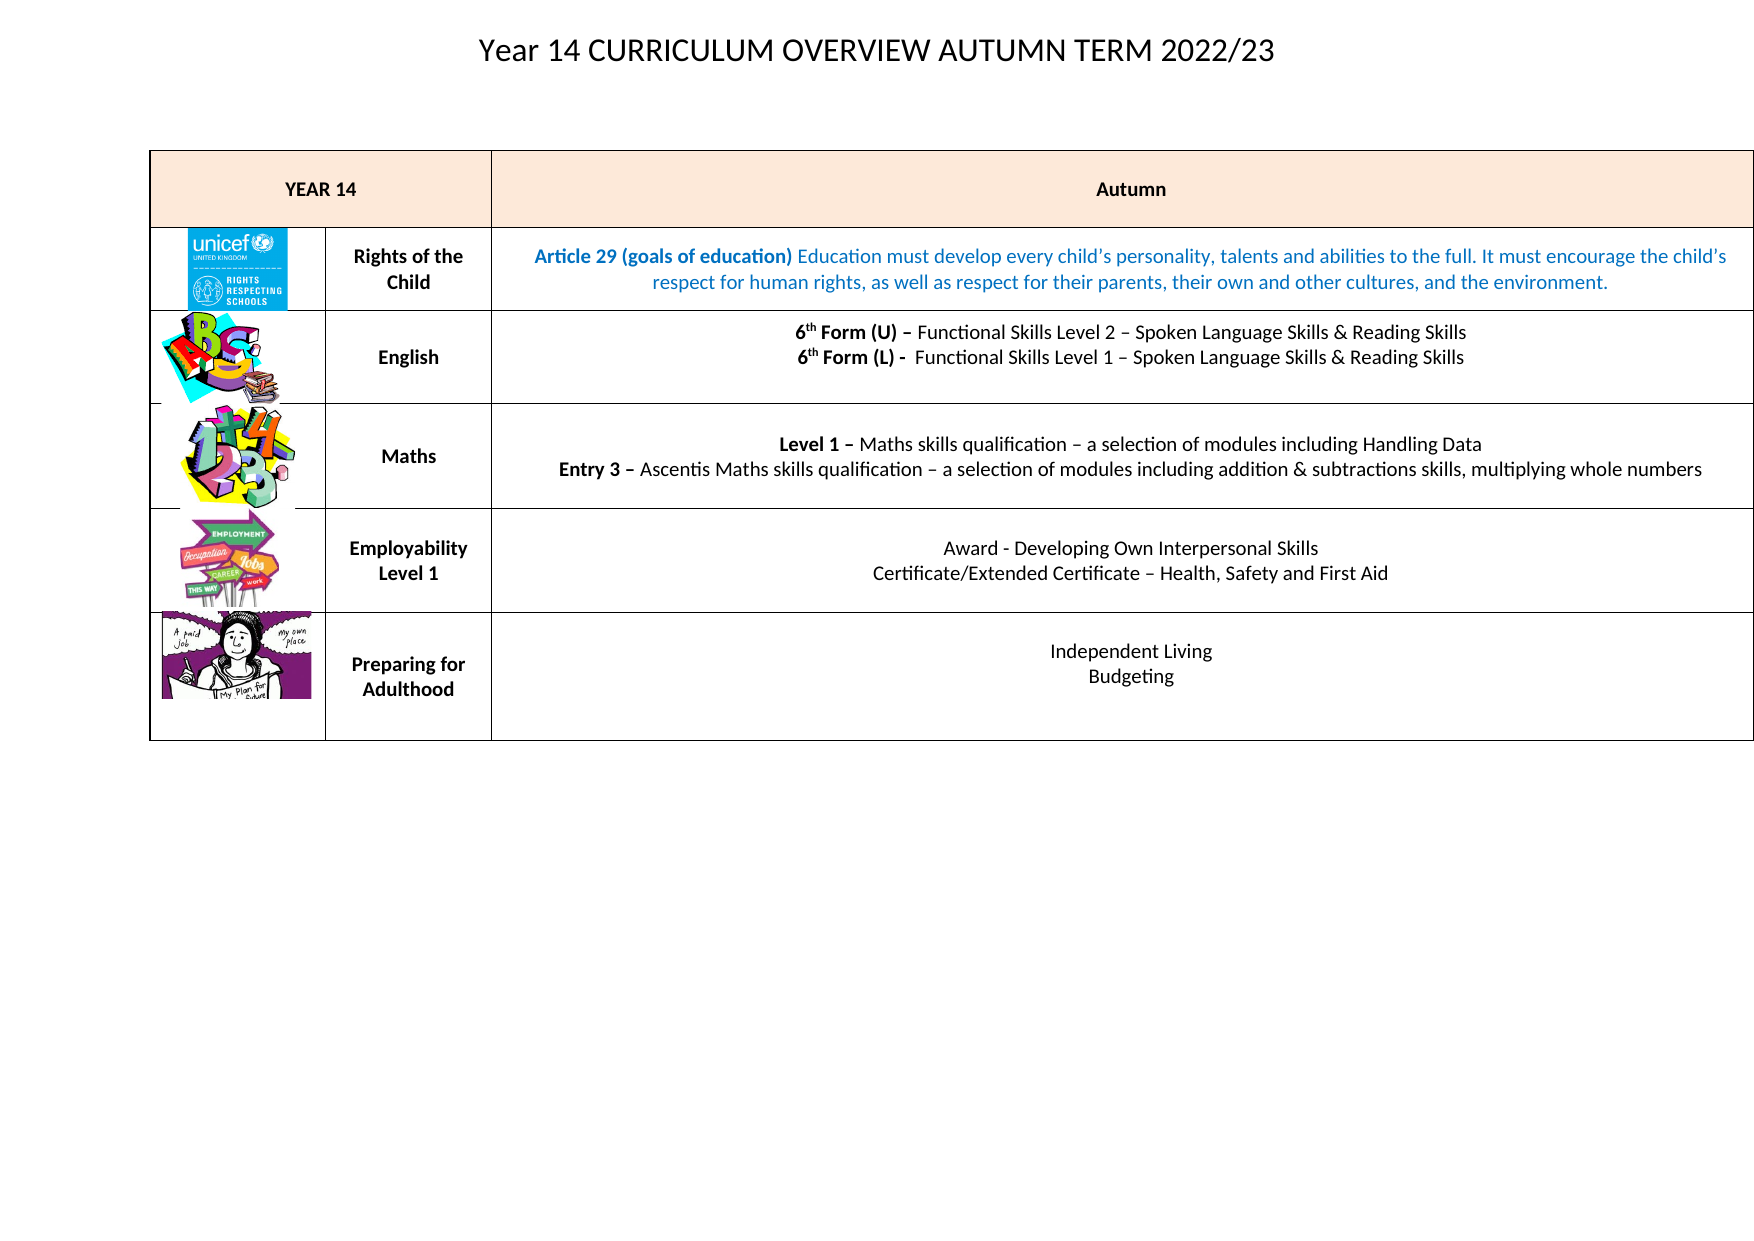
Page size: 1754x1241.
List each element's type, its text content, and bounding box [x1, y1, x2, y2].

table_cell Preparing for Adulthood [326, 613, 491, 740]
table_cell [151, 228, 187, 310]
table_cell Employability Level 1 [326, 509, 491, 612]
picture [261, 238, 273, 250]
table_header YEAR 14 [151, 151, 491, 227]
picture [243, 236, 248, 250]
table_header Autumn [492, 151, 1753, 227]
picture [252, 234, 266, 250]
table_cell English [326, 311, 491, 403]
table_cell Article 29 (goals of education) Education must develop every child’s personality, talents and abilities to the full. It must encourage the child’s respect for human rights, as well as respect for their parents, their own and other cultures, and the environment. [492, 228, 1753, 310]
table_cell [151, 613, 325, 740]
picture [232, 242, 241, 248]
picture [161, 311, 296, 606]
table_cell [296, 404, 325, 508]
table_cell [288, 228, 325, 310]
table_cell [151, 404, 180, 508]
table_cell Independent Living Budgeting [492, 613, 1753, 740]
table_cell Maths [326, 404, 491, 508]
table_cell Level 1 – Maths skills qualification – a selection of modules including Handling Data Entry 3 – Ascentis Maths skills qualification – a selection of modules including addition & subtractions skills, multiplying whole numbers [492, 404, 1753, 508]
table_cell [151, 311, 161, 403]
table_cell Rights of the Child [326, 228, 491, 310]
table_cell [280, 311, 325, 403]
picture [161, 611, 312, 699]
table_cell Award - Developing Own Interpersonal Skills Certificate/Extended Certificate – Health, Safety and First Aid [492, 509, 1753, 612]
table_cell 6th Form (U) – Functional Skills Level 2 – Spoken Language Skills & Reading Skills 6th Form (L) - Functional Skills Level 1 – Spoken Language Skills & Reading Skills [492, 311, 1753, 403]
table_cell [151, 509, 325, 612]
